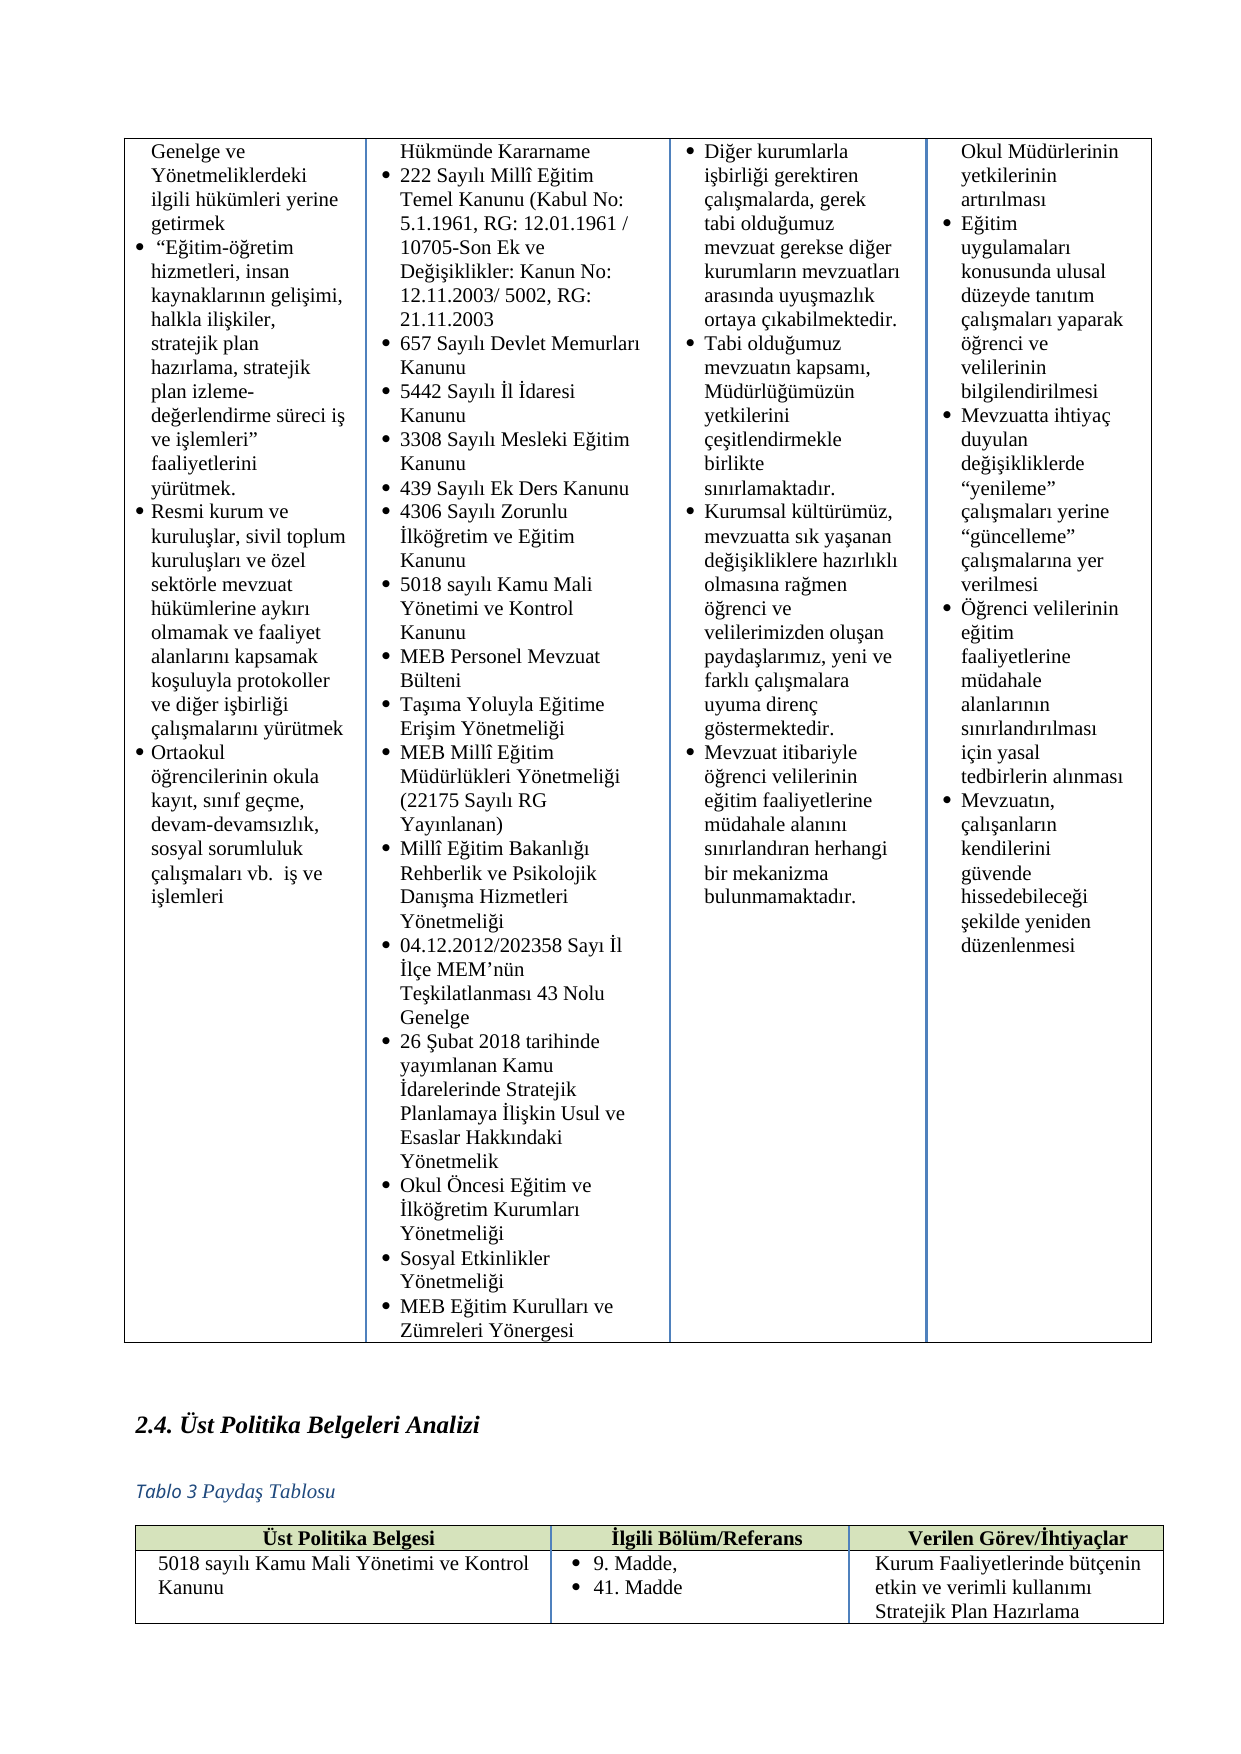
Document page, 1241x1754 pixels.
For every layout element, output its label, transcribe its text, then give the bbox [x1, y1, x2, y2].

subtitle 2.4. Üst Politika Belgeleri Analizi [135, 1410, 1163, 1439]
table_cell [850, 1551, 1163, 1623]
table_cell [671, 139, 925, 1342]
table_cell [928, 139, 1151, 1342]
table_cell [136, 1551, 550, 1623]
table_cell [125, 139, 365, 1342]
table_header İlgili Bölüm/Referans [552, 1526, 848, 1550]
table_header Üst Politika Belgesi [136, 1526, 550, 1550]
table_header Verilen Görev/İhtiyaçlar [850, 1526, 1163, 1550]
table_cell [367, 139, 669, 1342]
table_cell 9. Madde, 41. Madde [552, 1551, 848, 1623]
